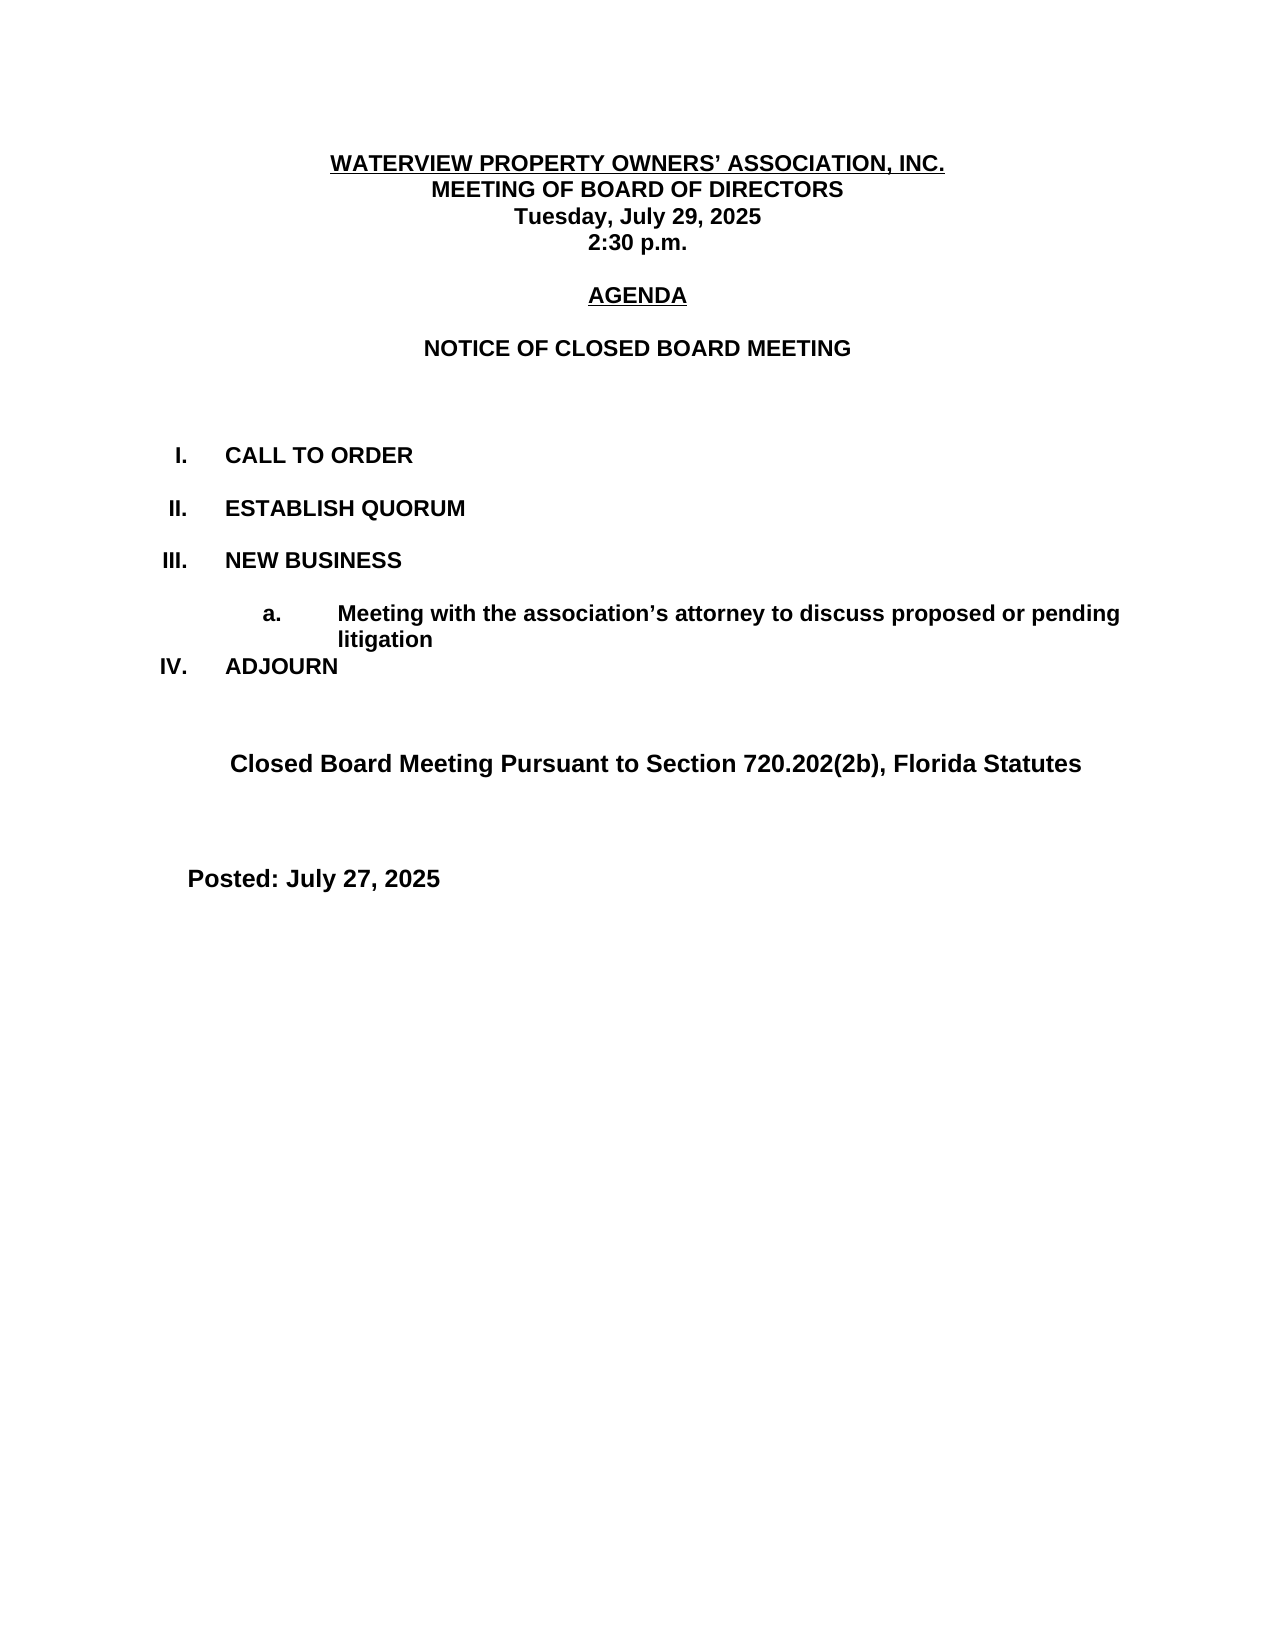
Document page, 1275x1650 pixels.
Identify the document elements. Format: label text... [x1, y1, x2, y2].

text AGENDA [150, 282, 1125, 308]
list Posted: July 27, 2025 [187, 863, 1125, 892]
text Tuesday, July 29, 2025 [150, 203, 1125, 229]
list ESTABLISH QUORUM [187, 494, 1125, 521]
text MEETING OF BOARD OF DIRECTORS [150, 176, 1125, 203]
list ADJOURN [187, 653, 1125, 679]
list Meeting with the association’s attorney to discuss proposed or pending litigation [262, 600, 1125, 653]
list Closed Board Meeting Pursuant to Section 720.202(2b), Florida Statutes [187, 748, 1125, 777]
text NOTICE OF CLOSED BOARD MEETING [150, 334, 1125, 361]
text 2:30 p.m. [150, 229, 1125, 255]
list CALL TO ORDER [187, 442, 1125, 468]
text WATERVIEW PROPERTY OWNERS’ ASSOCIATION, INC. [150, 150, 1125, 176]
list NEW BUSINESS [187, 547, 1125, 574]
